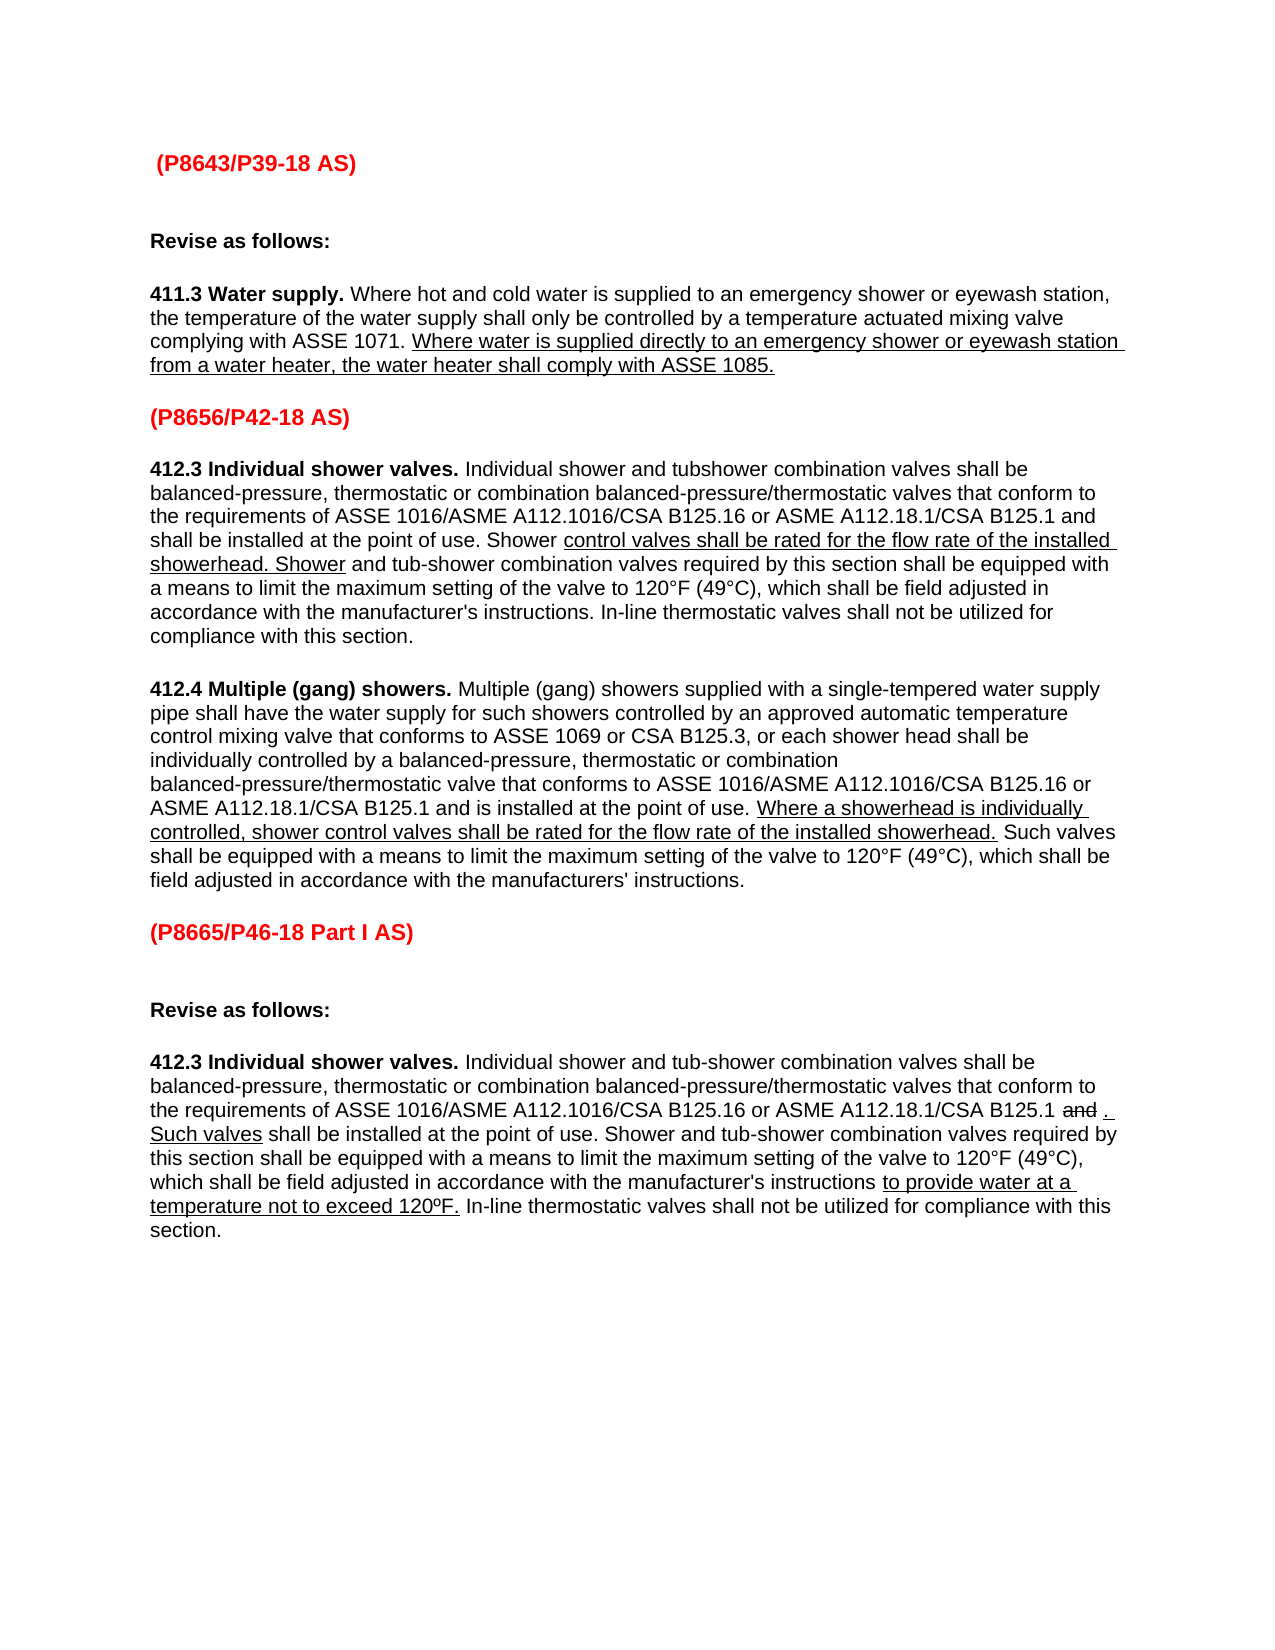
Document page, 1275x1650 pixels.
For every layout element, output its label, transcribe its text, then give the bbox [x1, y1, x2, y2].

text (P8665/P46-18 Part I AS) [150, 918, 1125, 945]
text Revise as follows: [150, 229, 1125, 253]
subtitle 412.3 Individual shower valves. Individual shower and tub-shower combination valves shall be balanced-pressure, thermostatic or combination balanced-pressure/thermostatic valves that conform to the requirements of ASSE 1016/ASME A112.1016/CSA B125.16 or ASME A112.18.1/CSA B125.1 and . Such valves shall be installed at the point of use. Shower and tub-shower combination valves required by this section shall be equipped with a means to limit the maximum setting of the valve to 120°F (49°C), which shall be field adjusted in accordance with the manufacturer's instructions to provide water at a temperature not to exceed 120ºF. In-line thermostatic valves shall not be utilized for compliance with this section. [150, 1050, 1125, 1242]
subtitle 412.3 Individual shower valves. Individual shower and tubshower combination valves shall be balanced-pressure, thermostatic or combination balanced-pressure/thermostatic valves that conform to the requirements of ASSE 1016/ASME A112.1016/CSA B125.16 or ASME A112.18.1/CSA B125.1 and shall be installed at the point of use. Shower control valves shall be rated for the flow rate of the installed showerhead. Shower and tub-shower combination valves required by this section shall be equipped with a means to limit the maximum setting of the valve to 120°F (49°C), which shall be field adjusted in accordance with the manufacturer's instructions. In-line thermostatic valves shall not be utilized for compliance with this section. [150, 456, 1125, 648]
text (P8656/P42-18 AS) [150, 404, 1125, 430]
text Revise as follows: [150, 997, 1125, 1021]
subtitle 412.4 Multiple (gang) showers. Multiple (gang) showers supplied with a single-tempered water supply pipe shall have the water supply for such showers controlled by an approved automatic temperature control mixing valve that conforms to ASSE 1069 or CSA B125.3, or each shower head shall be individually controlled by a balanced-pressure, thermostatic or combination balanced-pressure/thermostatic valve that conforms to ASSE 1016/ASME A112.1016/CSA B125.16 or ASME A112.18.1/CSA B125.1 and is installed at the point of use. Where a showerhead is individually controlled, shower control valves shall be rated for the flow rate of the installed showerhead. Such valves shall be equipped with a means to limit the maximum setting of the valve to 120°F (49°C), which shall be field adjusted in accordance with the manufacturers' instructions. [150, 676, 1125, 892]
text (P8643/P39-18 AS) [150, 150, 1125, 176]
subtitle 411.3 Water supply. Where hot and cold water is supplied to an emergency shower or eyewash station, the temperature of the water supply shall only be controlled by a temperature actuated mixing valve complying with ASSE 1071. Where water is supplied directly to an emergency shower or eyewash station from a water heater, the water heater shall comply with ASSE 1085. [150, 281, 1125, 377]
